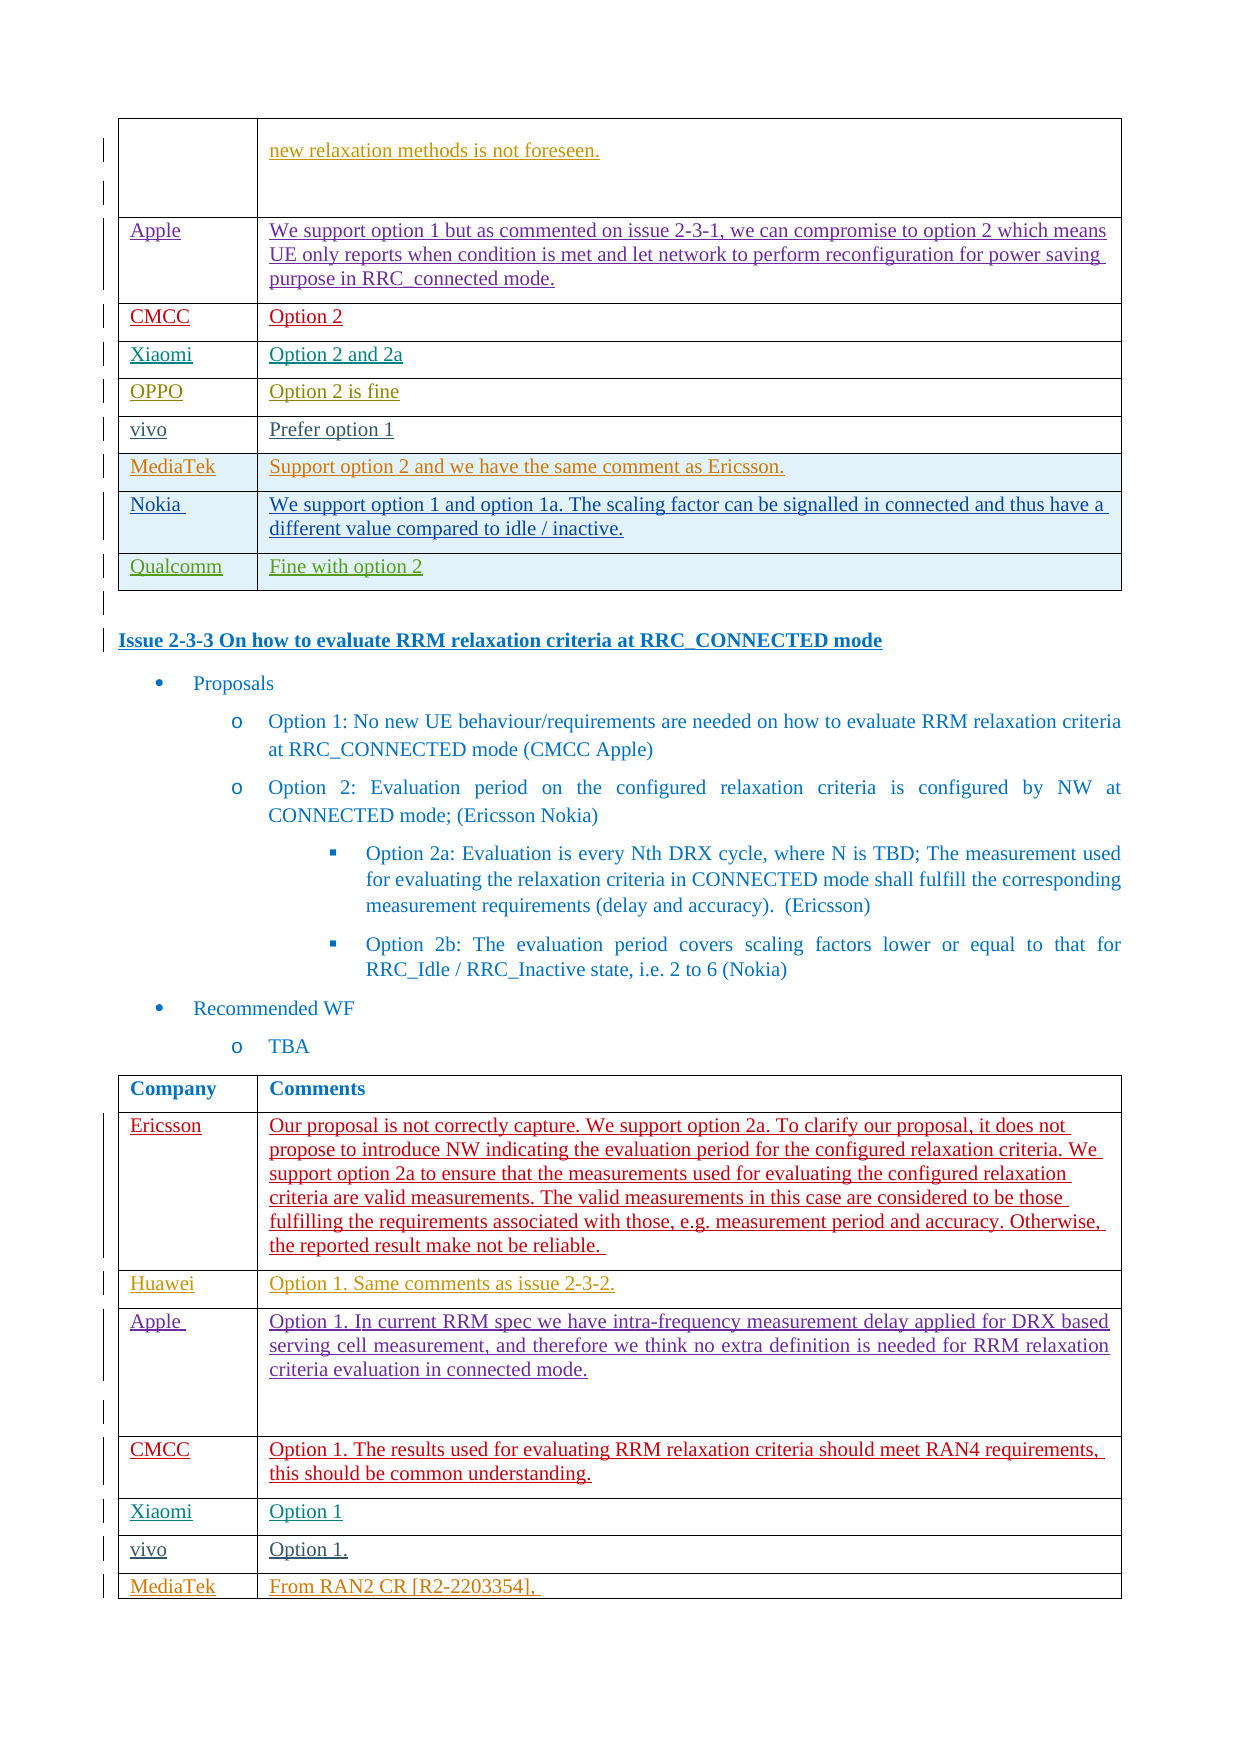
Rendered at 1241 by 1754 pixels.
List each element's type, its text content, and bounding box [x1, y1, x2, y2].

list TBA [231, 1034, 1122, 1060]
table_cell [119, 342, 257, 378]
table_cell [258, 1309, 1121, 1436]
table_cell [119, 1536, 257, 1573]
table_header Comments [258, 1076, 1121, 1112]
table_cell [258, 304, 1121, 341]
table_cell [258, 379, 1121, 416]
table_cell [119, 1574, 257, 1598]
table_cell [119, 304, 257, 341]
list Option 1: No new UE behaviour/requirements are needed on how to evaluate RRM relaxation criteria at RRC_CONNECTED mode (CMCC Apple) [231, 709, 1122, 761]
table_cell [119, 1499, 257, 1535]
table_cell [258, 1437, 1121, 1498]
table_cell [119, 1271, 257, 1308]
list Option 2b: The evaluation period covers scaling factors lower or equal to that for RRC_Idle / RRC_Inactive state, i.e. 2 to 6 (Nokia) [328, 931, 1122, 981]
table_cell [119, 119, 257, 217]
table_cell [258, 119, 1121, 217]
table_cell [119, 218, 257, 303]
text Issue 2-3-3 On how to evaluate RRM relaxation criteria at RRC_CONNECTED mode [118, 628, 1122, 652]
table_cell [119, 1309, 257, 1436]
table_cell [258, 1499, 1121, 1535]
list Option 2: Evaluation period on the configured relaxation criteria is configured by NW at CONNECTED mode; (Ericsson Nokia) [231, 775, 1122, 827]
table_cell [258, 1574, 1121, 1598]
table_cell [258, 1536, 1121, 1573]
table_cell [258, 1271, 1121, 1308]
table_cell [258, 1113, 1121, 1270]
table_cell [119, 417, 257, 453]
list Recommended WF [156, 996, 1122, 1020]
table_cell [119, 379, 257, 416]
list Option 2a: Evaluation is every Nth DRX cycle, where N is TBD; The measurement used for evaluating the relaxation criteria in CONNECTED mode shall fulfill the corresponding measurement requirements (delay and accuracy). (Ericsson) [328, 841, 1122, 917]
table_cell [258, 218, 1121, 303]
table_cell [119, 1113, 257, 1270]
table_cell [258, 417, 1121, 453]
table_cell [258, 342, 1121, 378]
table_cell [119, 1437, 257, 1498]
table_header Company [119, 1076, 257, 1112]
list Proposals [156, 671, 1122, 695]
